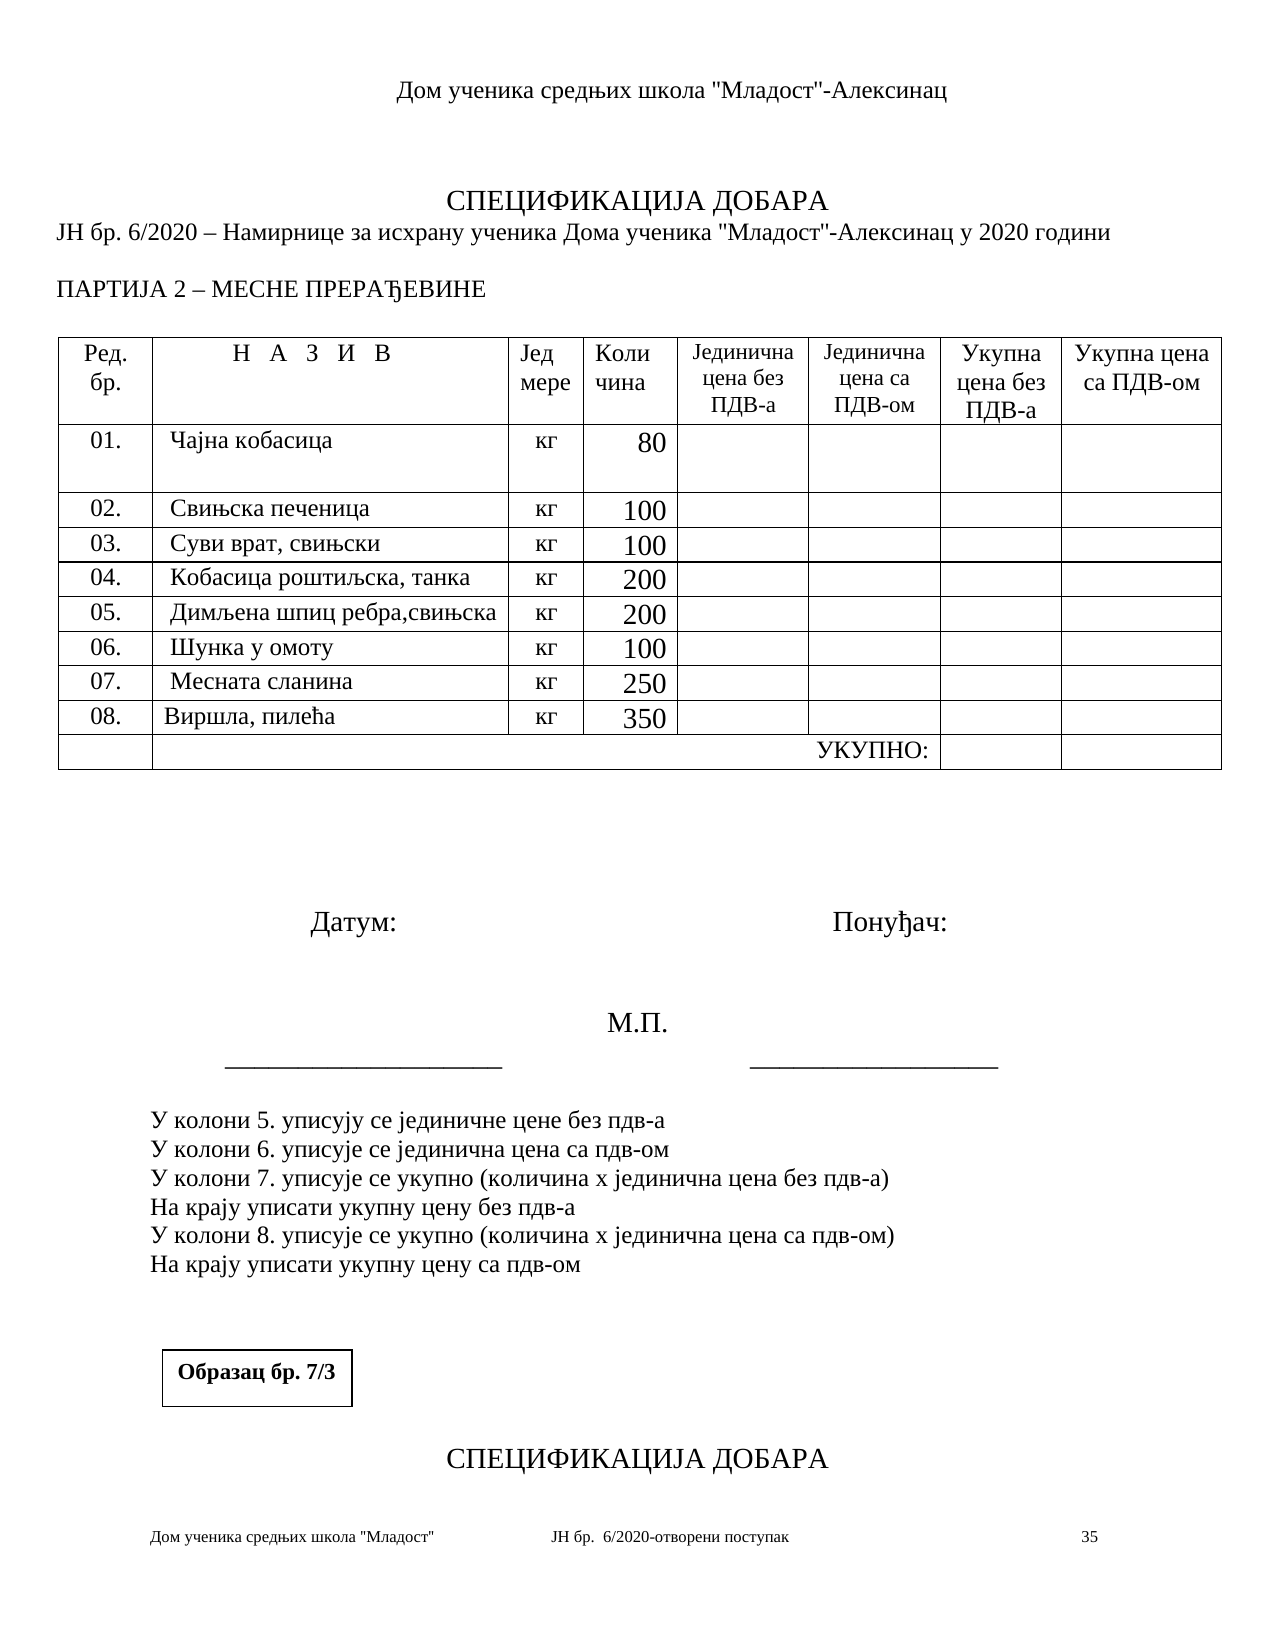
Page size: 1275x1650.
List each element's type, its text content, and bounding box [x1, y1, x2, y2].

text Датум: Понуђач: [150, 904, 1125, 938]
table_cell [809, 666, 940, 700]
table_cell 200 [584, 563, 677, 596]
table_cell кг [509, 597, 583, 631]
table_cell Шунка у омоту [153, 632, 508, 665]
table_cell Кобасица роштиљска, танка [153, 563, 508, 596]
text ___________________ _________________ [150, 1038, 1125, 1072]
table_cell кг [509, 528, 583, 561]
table_cell 03. [59, 528, 152, 561]
table_cell 100 [584, 528, 677, 561]
table_cell [678, 701, 808, 734]
table_cell Виршла, пилећа [153, 701, 508, 734]
table_cell [1062, 735, 1221, 769]
table_cell 250 [584, 666, 677, 700]
table_cell Свињска печеница [153, 493, 508, 527]
table_cell [678, 425, 808, 492]
table_cell [1062, 701, 1221, 734]
text На крају уписати укупну цену без пдв-а [150, 1192, 1125, 1220]
table_cell кг [509, 493, 583, 527]
table_cell [1062, 563, 1221, 596]
table_cell 350 [584, 701, 677, 734]
table_cell 04. [59, 563, 152, 596]
table_cell [678, 493, 808, 527]
table_cell [678, 528, 808, 561]
table_cell 200 [584, 597, 677, 631]
table_cell Димљена шпиц ребра,свињска [153, 597, 508, 631]
table_cell [809, 632, 940, 665]
table_cell [809, 563, 940, 596]
text На крају уписати укупну цену са пдв-ом [150, 1249, 1125, 1278]
table_cell 02. [59, 493, 152, 527]
table_cell [941, 528, 1061, 561]
table_cell [1062, 666, 1221, 700]
table_cell [941, 666, 1061, 700]
table_header Н А З И В [153, 338, 508, 424]
table_cell кг [509, 632, 583, 665]
table_header Јединична цена са ПДВ-ом [809, 338, 940, 424]
table_header Јединична цена без ПДВ-а [678, 338, 808, 424]
table_cell 08. [59, 701, 152, 734]
text У колони 6. уписује се јединична цена са пдв-ом [150, 1134, 1125, 1163]
table_cell [678, 597, 808, 631]
text ПАРТИЈА 2 – МЕСНЕ ПРЕРАЂЕВИНЕ [56, 274, 1125, 303]
table_cell Суви врат, свињски [153, 528, 508, 561]
table_cell 05. [59, 597, 152, 631]
table_cell [941, 563, 1061, 596]
table_header Укупна цена са ПДВ-ом [1062, 338, 1221, 424]
table_cell 07. [59, 666, 152, 700]
table_header Јед мере [509, 338, 583, 424]
table_cell [678, 666, 808, 700]
table_cell [1062, 425, 1221, 492]
table_cell [1062, 493, 1221, 527]
table_cell 100 [584, 493, 677, 527]
table_cell [941, 632, 1061, 665]
text СПЕЦИФИКАЦИЈА ДОБАРА [150, 1441, 1125, 1474]
table_cell УКУПНО: [153, 735, 940, 769]
table_cell [1062, 528, 1221, 561]
table_cell [941, 701, 1061, 734]
table_cell [809, 493, 940, 527]
table_cell Чајна кобасица [153, 425, 508, 492]
text У колони 8. уписује се укупно (количина x јединична цена са пдв-ом) [150, 1220, 1125, 1249]
text ЈН бр. 6/2020 – Намирнице за исхрану ученика Дома ученика ''Младост''-Алексинац у 2020 години [56, 217, 1166, 246]
table_cell [809, 597, 940, 631]
table_cell [941, 735, 1061, 769]
table_cell кг [509, 666, 583, 700]
table_cell [941, 493, 1061, 527]
text СПЕЦИФИКАЦИЈА ДОБАРА [150, 183, 1125, 217]
table_cell кг [509, 563, 583, 596]
table_cell 80 [584, 425, 677, 492]
table_cell Месната сланина [153, 666, 508, 700]
table_cell 01. [59, 425, 152, 492]
table_cell [941, 425, 1061, 492]
table_header Укупна цена без ПДВ-а [941, 338, 1061, 424]
table_cell 06. [59, 632, 152, 665]
table_cell [809, 425, 940, 492]
text М.П. [150, 1005, 1125, 1038]
text У колони 5. уписују се јединичне цене без пдв-а [150, 1105, 1125, 1134]
table_cell [941, 597, 1061, 631]
table_cell кг [509, 425, 583, 492]
table_cell [809, 528, 940, 561]
table_header Коли чина [584, 338, 677, 424]
table_cell 100 [584, 632, 677, 665]
table_header Ред. бр. [59, 338, 152, 424]
table_cell [678, 563, 808, 596]
table_cell [678, 632, 808, 665]
table_cell [809, 701, 940, 734]
table_cell [1062, 597, 1221, 631]
table_cell [59, 735, 152, 769]
table_cell [1062, 632, 1221, 665]
table_cell кг [509, 701, 583, 734]
text У колони 7. уписује се укупно (количина x јединична цена без пдв-а) [150, 1163, 1125, 1192]
